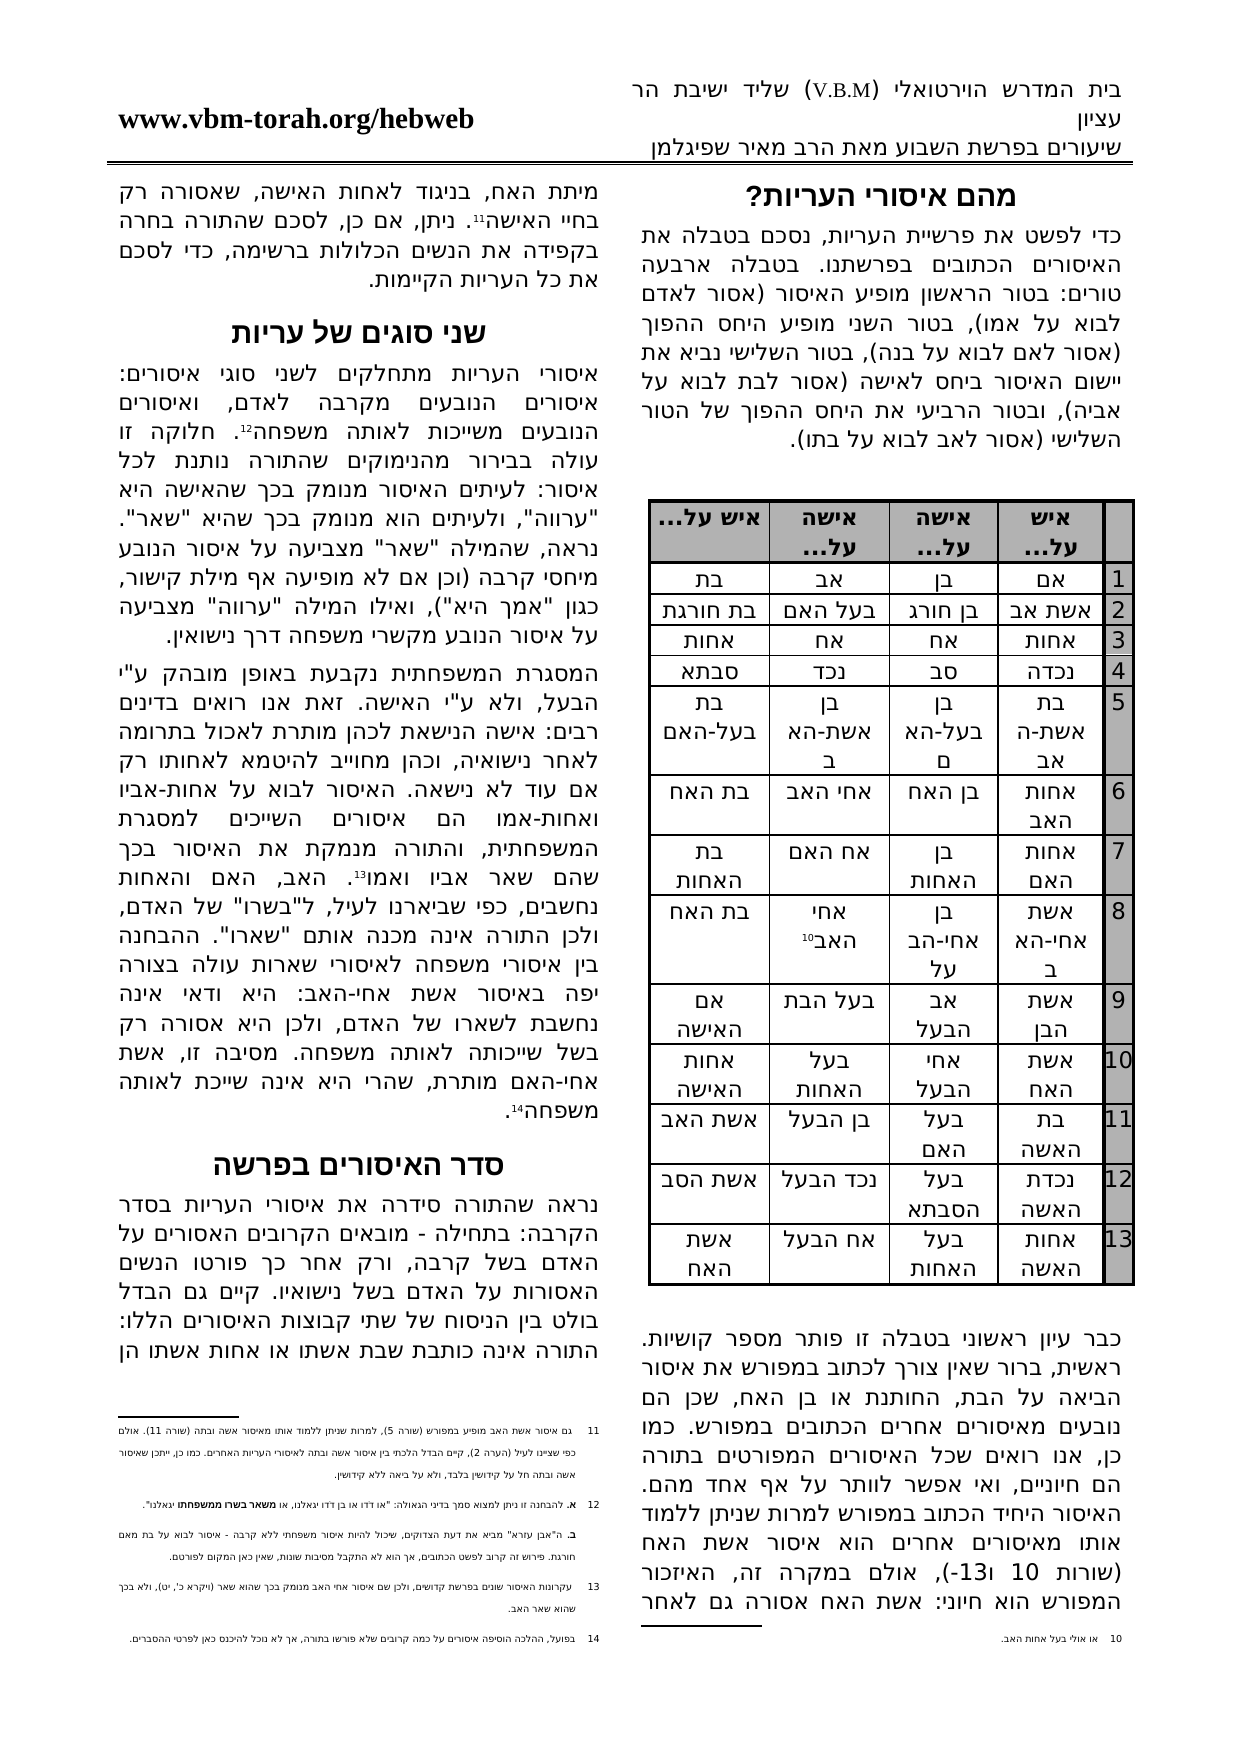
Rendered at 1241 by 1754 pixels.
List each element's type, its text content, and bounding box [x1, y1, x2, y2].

table_cell בן האחות [890, 836, 997, 894]
table_cell 10 [1106, 1045, 1132, 1103]
table_cell 7 [1106, 836, 1132, 894]
table_cell אם האישה [651, 985, 769, 1043]
table_cell בת האחות [651, 836, 769, 894]
table_cell אחות האישה [651, 1045, 769, 1103]
text המסגרת המשפחתית נקבעת באופן מובהק ע"י הבעל, ולא ע"י האישה. זאת אנו רואים בדינים רבים: אישה הנישאת לכהן מותרת לאכול בתרומה לאחר נישואיה, וכהן מחוייב להיטמא לאחותו רק אם עוד לא נישאה. האיסור לבוא על אחות-אביו ואחות-אמו הם איסורים השייכים למסגרת המשפחתית, והתורה מנמקת את האיסור בכך שהם שאר אביו ואמו. האב, האם והאחות נחשבים, כפי שביארנו לעיל, ל"בשרו" של האדם, ולכן התורה אינה מכנה אותם "שארו". ההבחנה בין איסורי משפחה לאיסורי שארות עולה בצורה יפה באיסור אשת אחי-האב: היא ודאי אינה נחשבת לשארו של האדם, ולכן היא אסורה רק בשל שייכותה לאותה משפחה. מסיבה זו, אשת אחי-האם מותרת, שהרי היא אינה שייכת לאותה משפחה. [118, 658, 599, 1124]
table_cell אשת האח [999, 1045, 1102, 1103]
table_cell בת חורגת [651, 595, 769, 624]
table_cell בעל הבת [770, 985, 889, 1043]
table_cell אחות האם [999, 836, 1102, 894]
table_cell אחות האב [999, 776, 1102, 834]
table_cell 9 [1106, 985, 1132, 1043]
table_cell אחי הבעל [890, 1045, 997, 1103]
table_cell בעל האחות [890, 1225, 997, 1283]
table_cell אשת האח [651, 1225, 769, 1283]
table_cell בת אשת-האב [999, 687, 1102, 774]
table_cell בן הבעל [770, 1105, 889, 1163]
table_cell אב [770, 564, 889, 593]
table_cell אח הבעל [770, 1225, 889, 1283]
table_cell אח האם [770, 836, 889, 894]
table_cell נכדת האשה [999, 1165, 1102, 1223]
text כבר עיון ראשוני בטבלה זו פותר מספר קושיות. ראשית, ברור שאין צורך לכתוב במפורש את איסור הביאה על הבת, החותנת או בן האח, שכן הם נובעים מאיסורים אחרים הכתובים במפורש. כמו כן, אנו רואים שכל האיסורים המפורטים בתורה הם חיוניים, ואי אפשר לוותר על אף אחד מהם. האיסור היחיד הכתוב במפורש למרות שניתן ללמוד אותו מאיסורים אחרים הוא איסור אשת האח (שורות 10 ו13-), אולם במקרה זה, האיזכור המפורש הוא חיוני: אשת האח אסורה גם לאחר מיתת האח, בניגוד לאחות האישה, שאסורה רק בחיי האישה. ניתן, אם כן, לסכם שהתורה בחרה בקפידה את הנשים הכלולות ברשימה, כדי לסכם את כל העריות הקיימות. [118, 176, 599, 293]
table_cell 2 [1106, 595, 1132, 624]
text כבר עיון ראשוני בטבלה זו פותר מספר קושיות. ראשית, ברור שאין צורך לכתוב במפורש את איסור הביאה על הבת, החותנת או בן האח, שכן הם נובעים מאיסורים אחרים הכתובים במפורש. כמו כן, אנו רואים שכל האיסורים המפורטים בתורה הם חיוניים, ואי אפשר לוותר על אף אחד מהם. האיסור היחיד הכתוב במפורש למרות שניתן ללמוד אותו מאיסורים אחרים הוא איסור אשת האח (שורות 10 ו13-), אולם במקרה זה, האיזכור המפורש הוא חיוני: אשת האח אסורה גם לאחר מיתת האח, בניגוד לאחות האישה, שאסורה רק בחיי האישה. ניתן, אם כן, לסכם שהתורה בחרה בקפידה את הנשים הכלולות ברשימה, כדי לסכם את כל העריות הקיימות. [641, 1323, 1122, 1615]
table_header איש על... [999, 503, 1102, 561]
table_cell 12 [1106, 1165, 1132, 1223]
table_cell סב [890, 656, 997, 685]
table_cell 8 [1106, 896, 1132, 983]
text מהם איסורי העריות? [641, 176, 1122, 214]
table_cell בעל האם [890, 1105, 997, 1163]
table_cell נכדה [999, 656, 1102, 685]
table_cell בעל הסבתא [890, 1165, 997, 1223]
table_cell בן אחי-הבעל [890, 896, 997, 983]
table_cell 4 [1106, 656, 1132, 685]
table_cell 13 [1106, 1225, 1132, 1283]
table_cell אחי האב [770, 776, 889, 834]
text שני סוגים של עריות [118, 314, 599, 351]
table_cell אשת הסב [651, 1165, 769, 1223]
text כדי לפשט את פרשיית העריות, נסכם בטבלה את האיסורים הכתובים בפרשתנו. בטבלה ארבעה טורים: בטור הראשון מופיע האיסור (אסור לאדם לבוא על אמו), בטור השני מופיע היחס ההפוך (אסור לאם לבוא על בנה), בטור השלישי נביא את יישום האיסור ביחס לאישה (אסור לבת לבוא על אביה), ובטור הרביעי את היחס ההפוך של הטור השלישי (אסור לאב לבוא על בתו). [641, 220, 1122, 453]
table_cell אח [770, 626, 889, 654]
text איסורי העריות מתחלקים לשני סוגי איסורים: איסורים הנובעים מקרבה לאדם, ואיסורים הנובעים משייכות לאותה משפחה. חלוקה זו עולה בבירור מהנימוקים שהתורה נותנת לכל איסור: לעיתים האיסור מנומק בכך שהאישה היא "ערווה", ולעיתים הוא מנומק בכך שהיא "שאר". נראה, שהמילה "שאר" מצביעה על איסור הנובע מיחסי קרבה (וכן אם לא מופיעה אף מילת קישור, כגון "אמך היא"), ואילו המילה "ערווה" מצביעה על איסור הנובע מקשרי משפחה דרך נישואין. [118, 358, 599, 649]
table_cell 11 [1106, 1105, 1132, 1163]
table_cell סבתא [651, 656, 769, 685]
table_header אישה על... [770, 503, 889, 561]
table_header איש על... [651, 503, 769, 561]
table_cell אחות האשה [999, 1225, 1102, 1283]
table_header אישה על... [890, 503, 997, 561]
table_cell אב הבעל [890, 985, 997, 1043]
table_cell אחות [999, 626, 1102, 654]
table_cell אח [890, 626, 997, 654]
table_cell 3 [1106, 626, 1132, 654]
table_cell אשת הבן [999, 985, 1102, 1043]
table_cell בעל האם [770, 595, 889, 624]
table_cell בת האשה [999, 1105, 1102, 1163]
table_cell 5 [1106, 687, 1132, 774]
table_cell בעל האחות [770, 1045, 889, 1103]
table_cell נכד [770, 656, 889, 685]
table_cell בת האח [651, 776, 769, 834]
table_cell בת האח [651, 896, 769, 983]
table_cell בת בעל-האם [651, 687, 769, 774]
table_cell אחי האב [770, 896, 889, 983]
table_cell 6 [1106, 776, 1132, 834]
table_cell אשת אחי-האב [999, 896, 1102, 983]
table_cell בן חורג [890, 595, 997, 624]
table_cell אחות [651, 626, 769, 654]
table_cell נכד הבעל [770, 1165, 889, 1223]
table_cell בן אשת-האב [770, 687, 889, 774]
table_header [1106, 503, 1132, 561]
table_cell בן [890, 564, 997, 593]
table_cell בן האח [890, 776, 997, 834]
table_cell אשת האב [651, 1105, 769, 1163]
table_cell אשת אב [999, 595, 1102, 624]
table_cell בן בעל-האם [890, 687, 997, 774]
text סדר האיסורים בפרשה [118, 1145, 599, 1183]
table_cell בת [651, 564, 769, 593]
table_cell 1 [1106, 564, 1132, 593]
table_cell אם [999, 564, 1102, 593]
